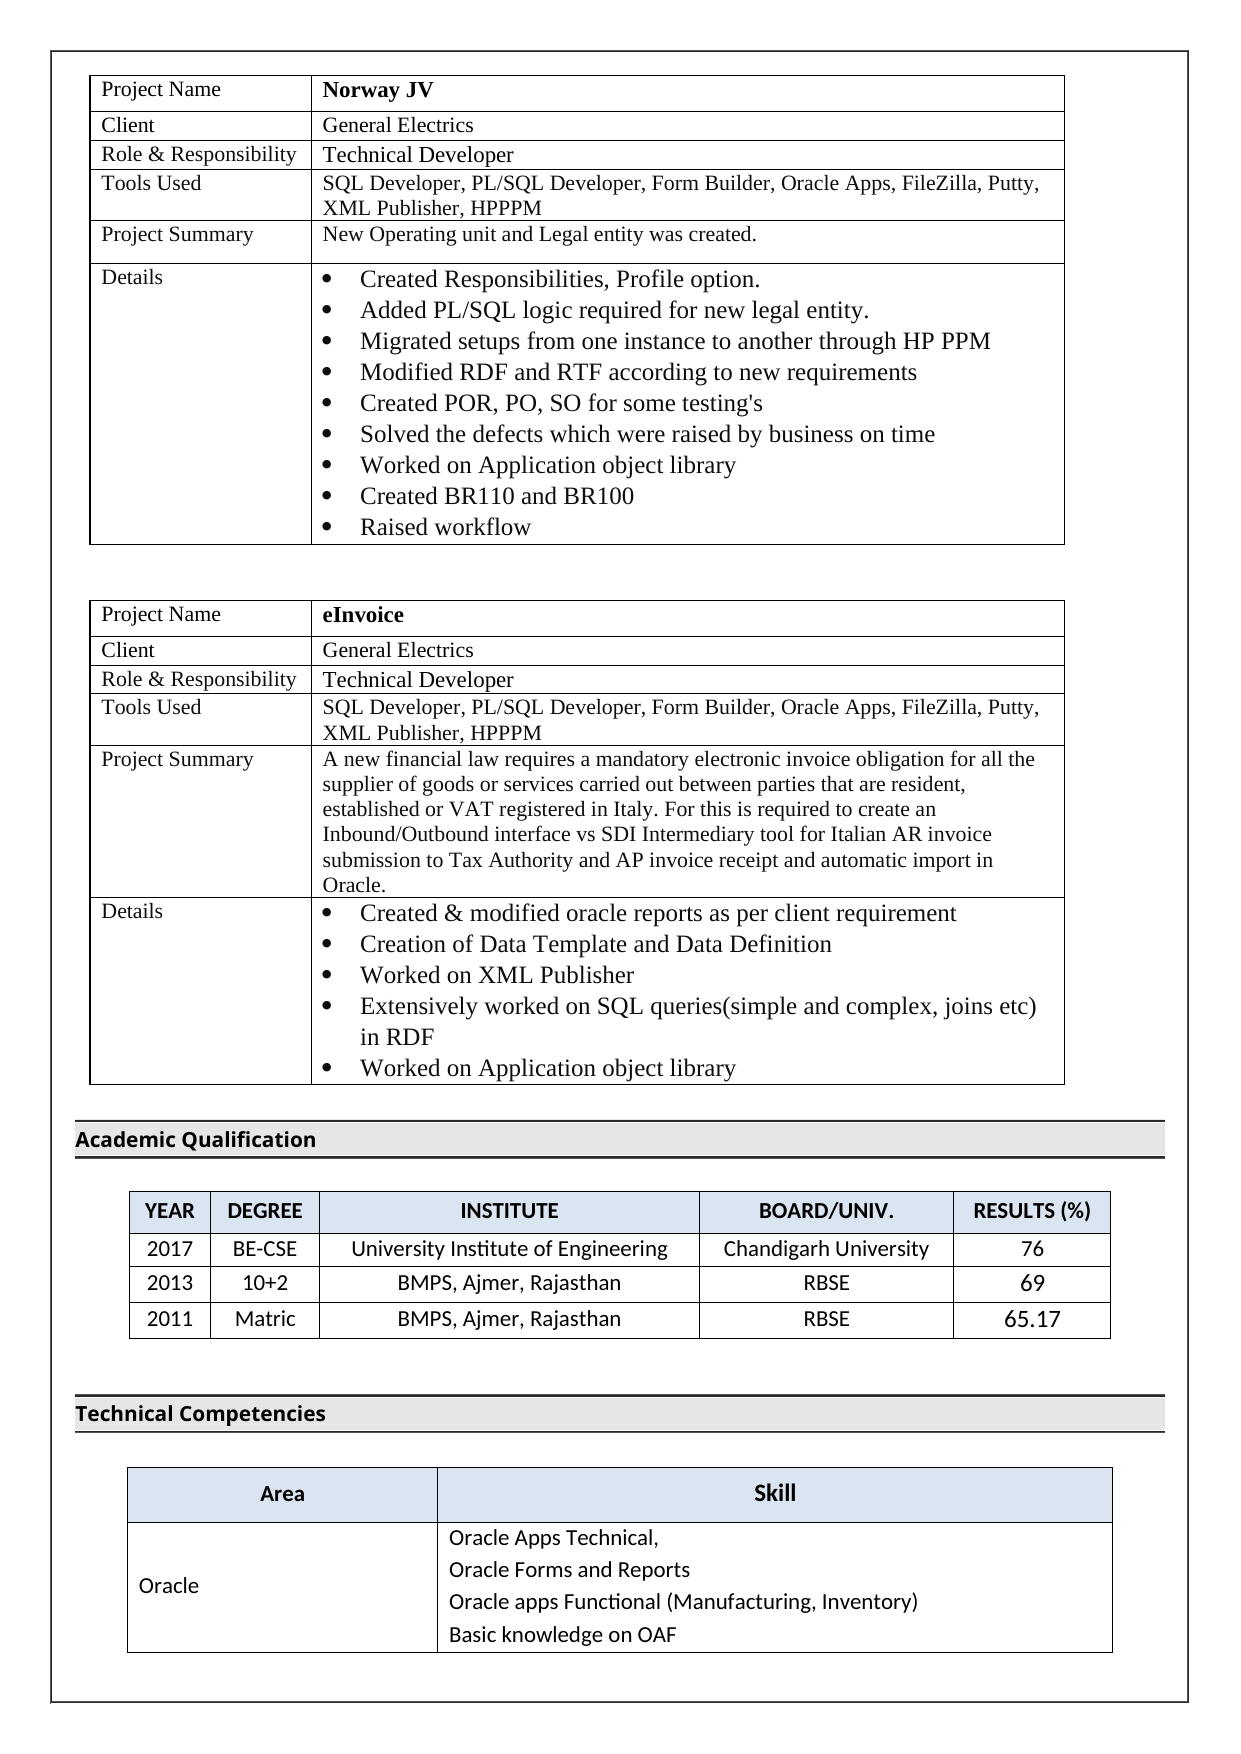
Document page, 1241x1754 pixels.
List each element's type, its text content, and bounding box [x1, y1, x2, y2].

table_cell A new financial law requires a mandatory electronic invoice obligation for all the supplier of goods or services carried out between parties that are resident, established or VAT registered in Italy. For this is required to create an Inbound/Outbound interface vs SDI Intermediary tool for Italian AR invoice submission to Tax Authority and AP invoice receipt and automatic import in Oracle. [312, 746, 1064, 897]
table_header Norway JV [312, 76, 1064, 111]
table_cell Oracle [128, 1523, 437, 1652]
text Academic Qualification [75, 1123, 1165, 1155]
table_cell BE-CSE [211, 1234, 319, 1266]
table_header Area [128, 1468, 437, 1522]
table_cell General Electrics [312, 112, 1064, 140]
table_cell Oracle Apps Technical, Oracle Forms and Reports Oracle apps Functional (Manufacturing, Inventory) Basic knowledge on OAF [438, 1523, 1112, 1652]
table_cell Created & modified oracle reports as per client requirement Creation of Data Template and Data Definition Worked on XML Publisher Extensively worked on SQL queries(simple and complex, joins etc) in RDF Worked on Application object library [312, 898, 1064, 1084]
table_cell 10+2 [211, 1267, 319, 1302]
table_cell Role & Responsibility [91, 666, 311, 693]
table_cell BMPS, Ajmer, Rajasthan [320, 1303, 699, 1338]
table_cell Project Summary [91, 746, 311, 897]
text Technical Competencies [75, 1398, 1165, 1430]
table_header RESULTS (%) [954, 1192, 1110, 1233]
table_cell Project Summary [91, 221, 311, 263]
table_cell 65.17 [954, 1303, 1110, 1338]
table_header BOARD/UNIV. [700, 1192, 953, 1233]
table_cell Created Responsibilities, Profile option. Added PL/SQL logic required for new legal entity. Migrated setups from one instance to another through HP PPM Modified RDF and RTF according to new requirements Created POR, PO, SO for some testing's Solved the defects which were raised by business on time Worked on Application object library Created BR110 and BR100 Raised workflow [312, 264, 1064, 543]
table_cell SQL Developer, PL/SQL Developer, Form Builder, Oracle Apps, FileZilla, Putty, XML Publisher, HPPPM [312, 694, 1064, 745]
table_cell New Operating unit and Legal entity was created. [312, 221, 1064, 263]
table_cell Client [91, 637, 311, 664]
table_header YEAR [130, 1192, 210, 1233]
table_cell SQL Developer, PL/SQL Developer, Form Builder, Oracle Apps, FileZilla, Putty, XML Publisher, HPPPM [312, 170, 1064, 220]
table_cell 69 [954, 1267, 1110, 1302]
table_cell Matric [211, 1303, 319, 1338]
table_cell Details [91, 898, 311, 1084]
table_cell 2013 [130, 1267, 210, 1302]
table_cell Technical Developer [312, 666, 1064, 693]
table_cell Chandigarh University [700, 1234, 953, 1266]
table_cell 76 [954, 1234, 1110, 1266]
table_cell Role & Responsibility [91, 141, 311, 168]
table_cell Technical Developer [312, 141, 1064, 168]
table_header INSTITUTE [320, 1192, 699, 1233]
table_header eInvoice [312, 601, 1064, 636]
table_header Project Name [91, 601, 311, 636]
table_cell Details [91, 264, 311, 543]
table_cell RBSE [700, 1303, 953, 1338]
table_header Project Name [91, 76, 311, 111]
table_cell University Institute of Engineering [320, 1234, 699, 1266]
table_cell 2011 [130, 1303, 210, 1338]
table_cell General Electrics [312, 637, 1064, 664]
table_cell Tools Used [91, 694, 311, 745]
table_header DEGREE [211, 1192, 319, 1233]
table_cell Client [91, 112, 311, 140]
table_cell 2017 [130, 1234, 210, 1266]
table_cell BMPS, Ajmer, Rajasthan [320, 1267, 699, 1302]
table_header Skill [438, 1468, 1112, 1522]
table_cell RBSE [700, 1267, 953, 1302]
table_cell Tools Used [91, 170, 311, 220]
